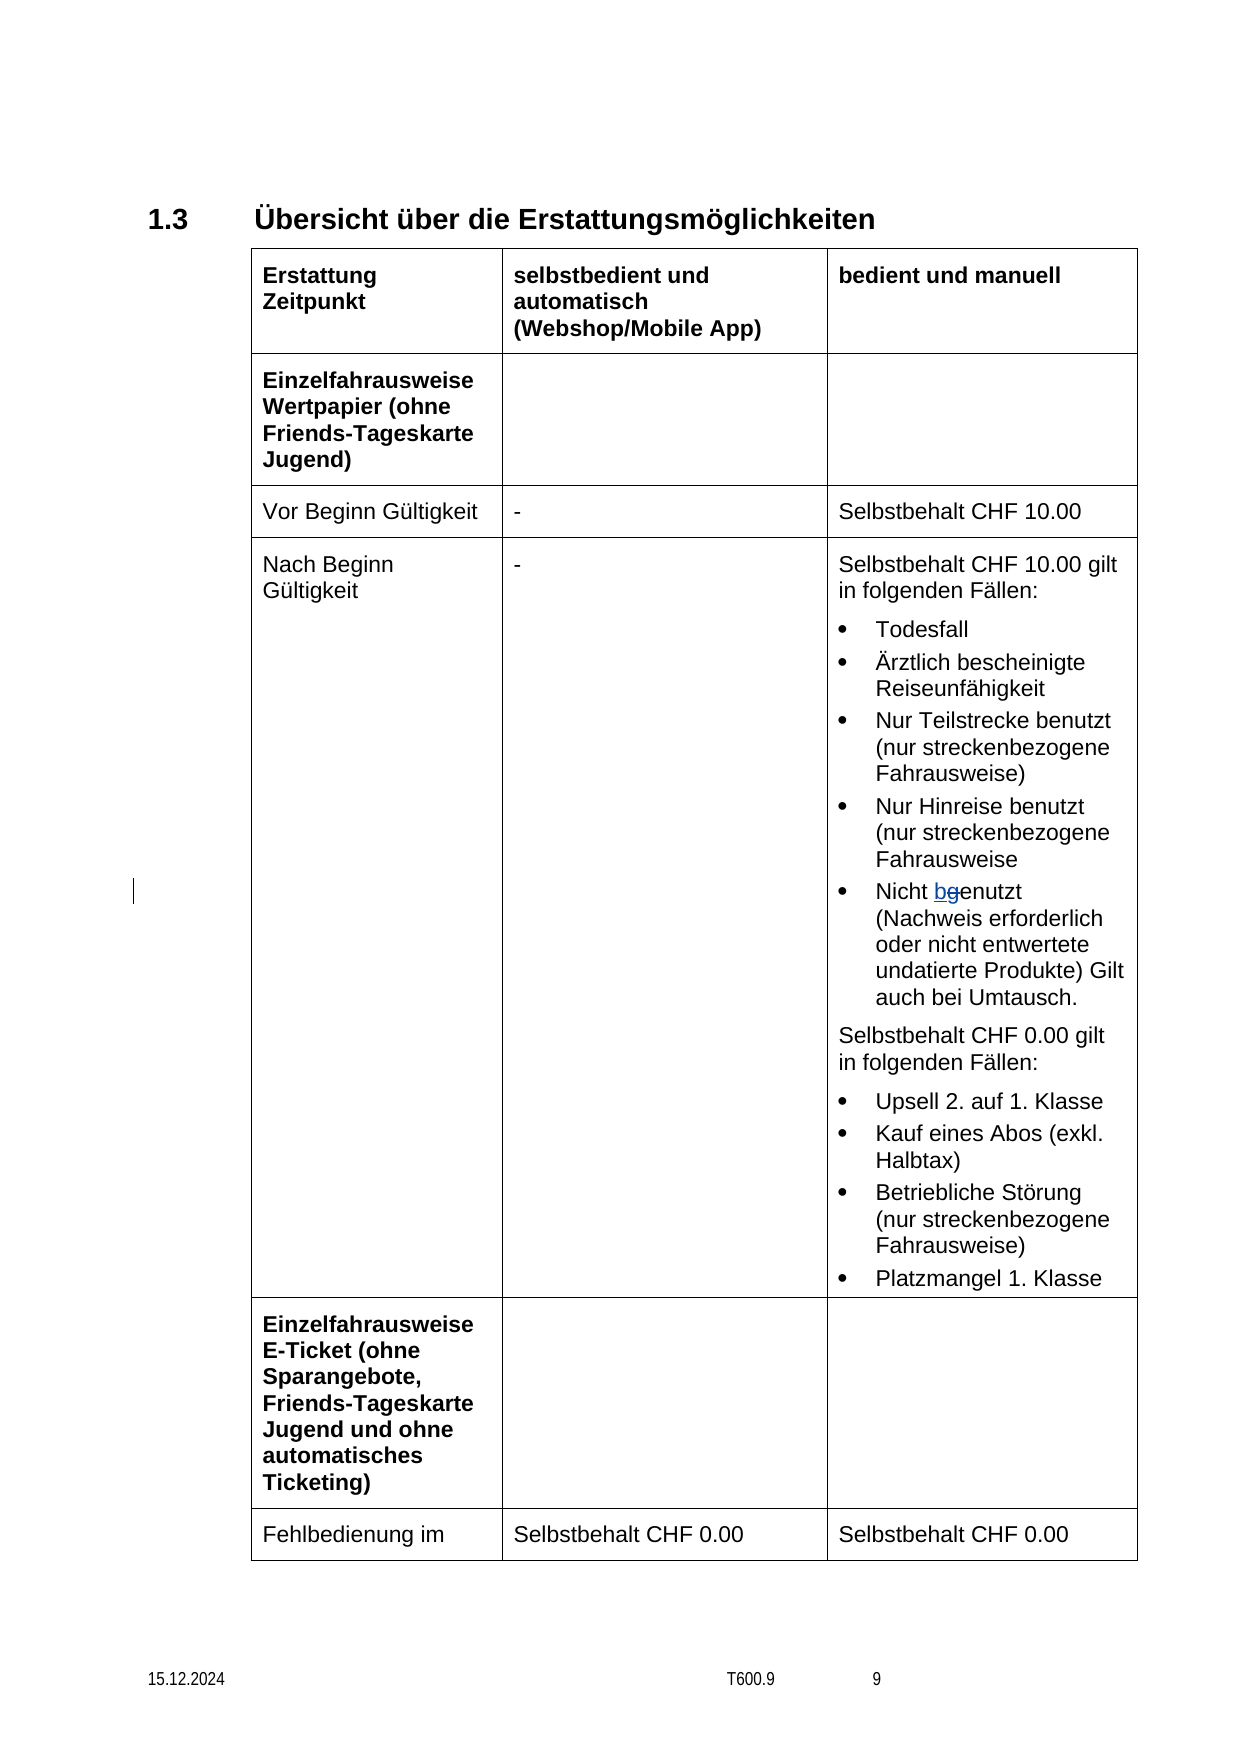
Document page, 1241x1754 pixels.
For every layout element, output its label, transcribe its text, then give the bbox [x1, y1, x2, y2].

table_header selbstbedient und automatisch (Webshop/Mobile App) [503, 249, 827, 353]
table_cell Selbstbehalt CHF 10.00 [828, 486, 1137, 537]
table_cell [503, 1298, 827, 1508]
subtitle Übersicht über die Erstattungsmöglichkeiten [148, 202, 1152, 236]
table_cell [828, 1509, 1137, 1560]
table_header bedient und manuell [828, 249, 1137, 353]
table_header Erstattung Zeitpunkt [252, 249, 502, 353]
table_cell - [503, 486, 827, 537]
table_cell Einzelfahrausweise Wertpapier (ohne Friends-Tageskarte Jugend) [252, 354, 502, 485]
table_cell Selbstbehalt CHF 0.00 [503, 1509, 827, 1560]
table_cell Einzelfahrausweise E-Ticket (ohne Sparangebote, Friends-Tageskarte Jugend und ohne automatisches Ticketing) [252, 1298, 502, 1508]
table_cell Selbstbehalt CHF 10.00 gilt in folgenden Fällen: Todesfall Ärztlich bescheinigte Reiseunfähigkeit Nur Teilstrecke benutzt (nur streckenbezogene Fahrausweise) Nur Hinreise benutzt (nur streckenbezogene Fahrausweise Nicht enutzt (Nachweis erforderlich oder nicht entwertete undatierte Produkte) Gilt auch bei Umtausch. Selbstbehalt CHF 0.00 gilt in folgenden Fällen: Upsell 2. auf 1. Klasse Kauf eines Abos (exkl. Halbtax) Betriebliche Störung (nur streckenbezogene Fahrausweise) Platzmangel 1. Klasse [828, 538, 1137, 1297]
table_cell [252, 1509, 502, 1560]
table_cell - [503, 538, 827, 1297]
table_cell Vor Beginn Gültigkeit [252, 486, 502, 537]
table_cell [828, 1298, 1137, 1508]
table_cell [828, 354, 1137, 485]
table_cell [503, 354, 827, 485]
table_cell Nach Beginn Gültigkeit [252, 538, 502, 1297]
